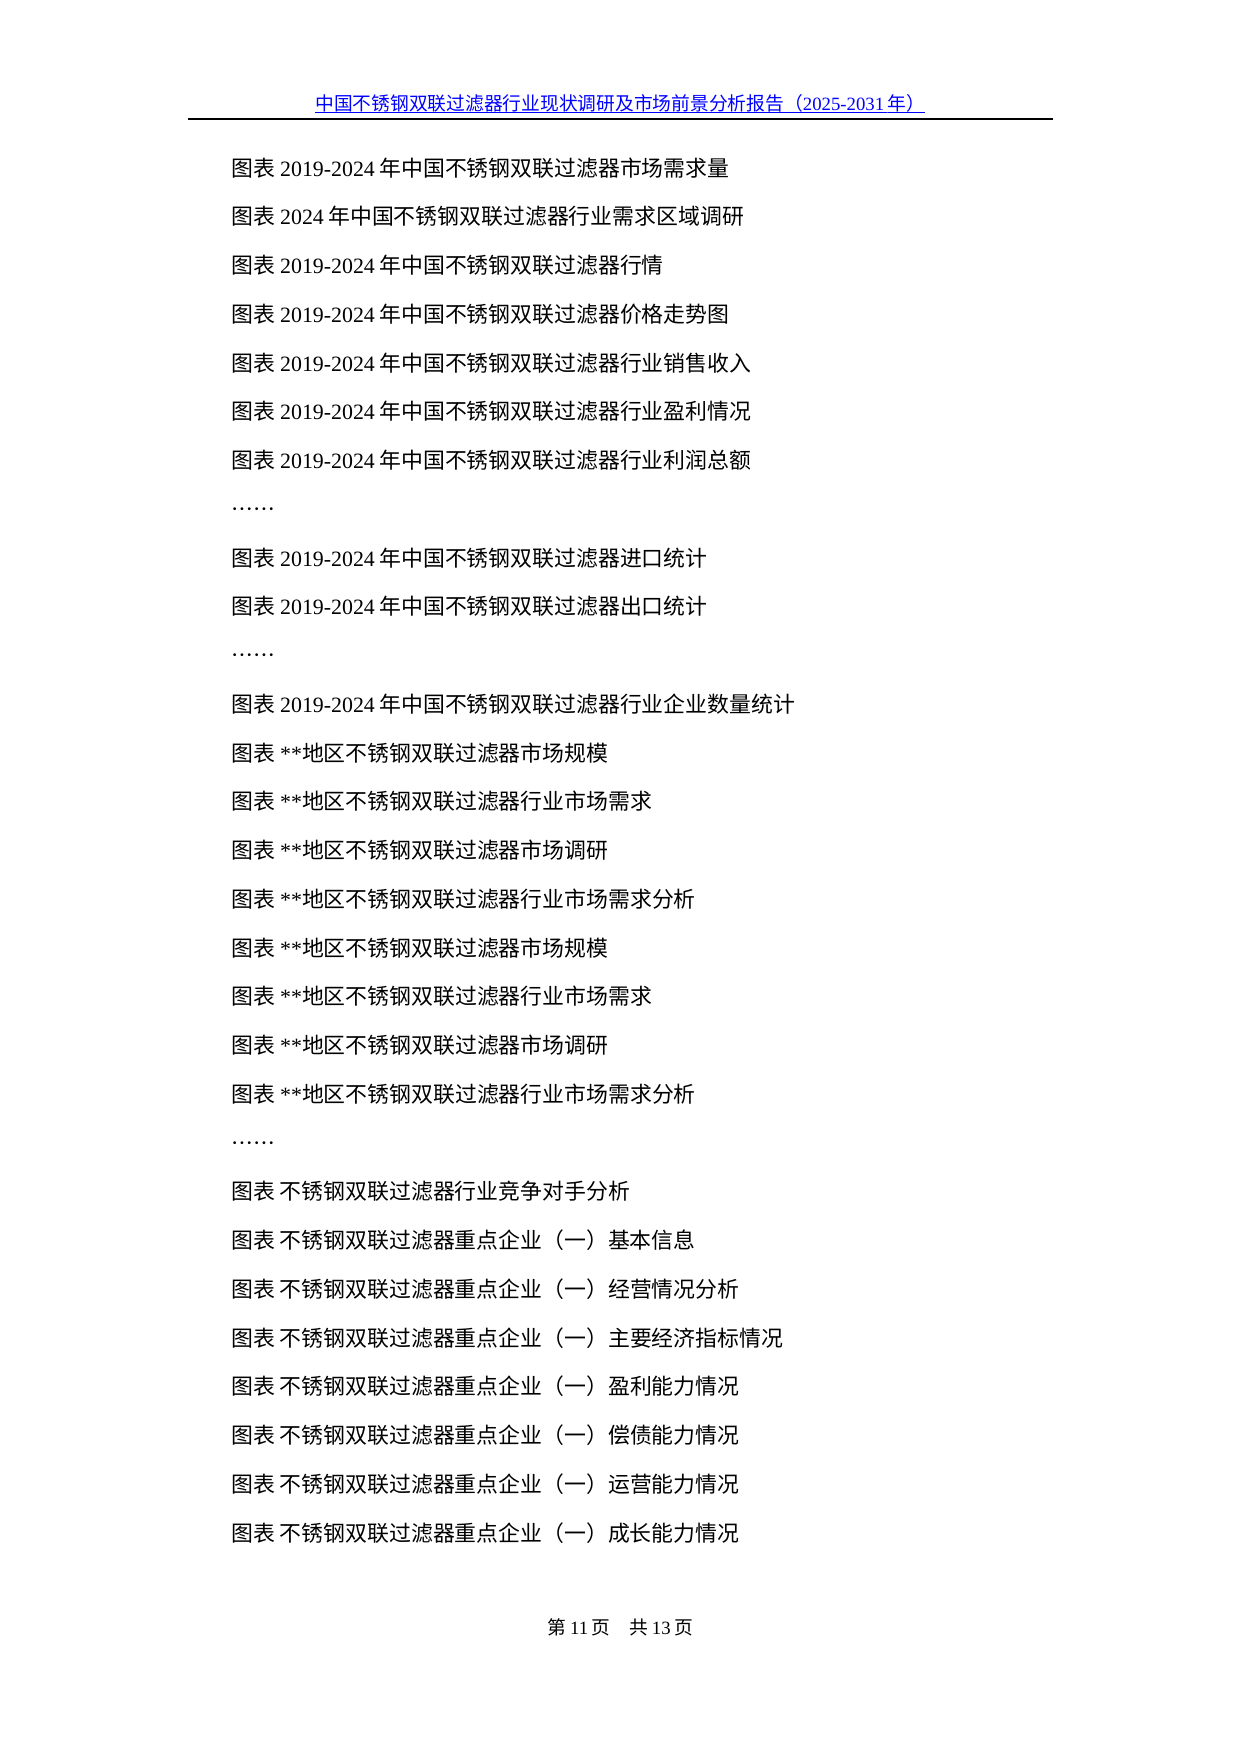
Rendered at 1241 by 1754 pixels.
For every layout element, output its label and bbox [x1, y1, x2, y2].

text [187, 150, 1053, 1548]
